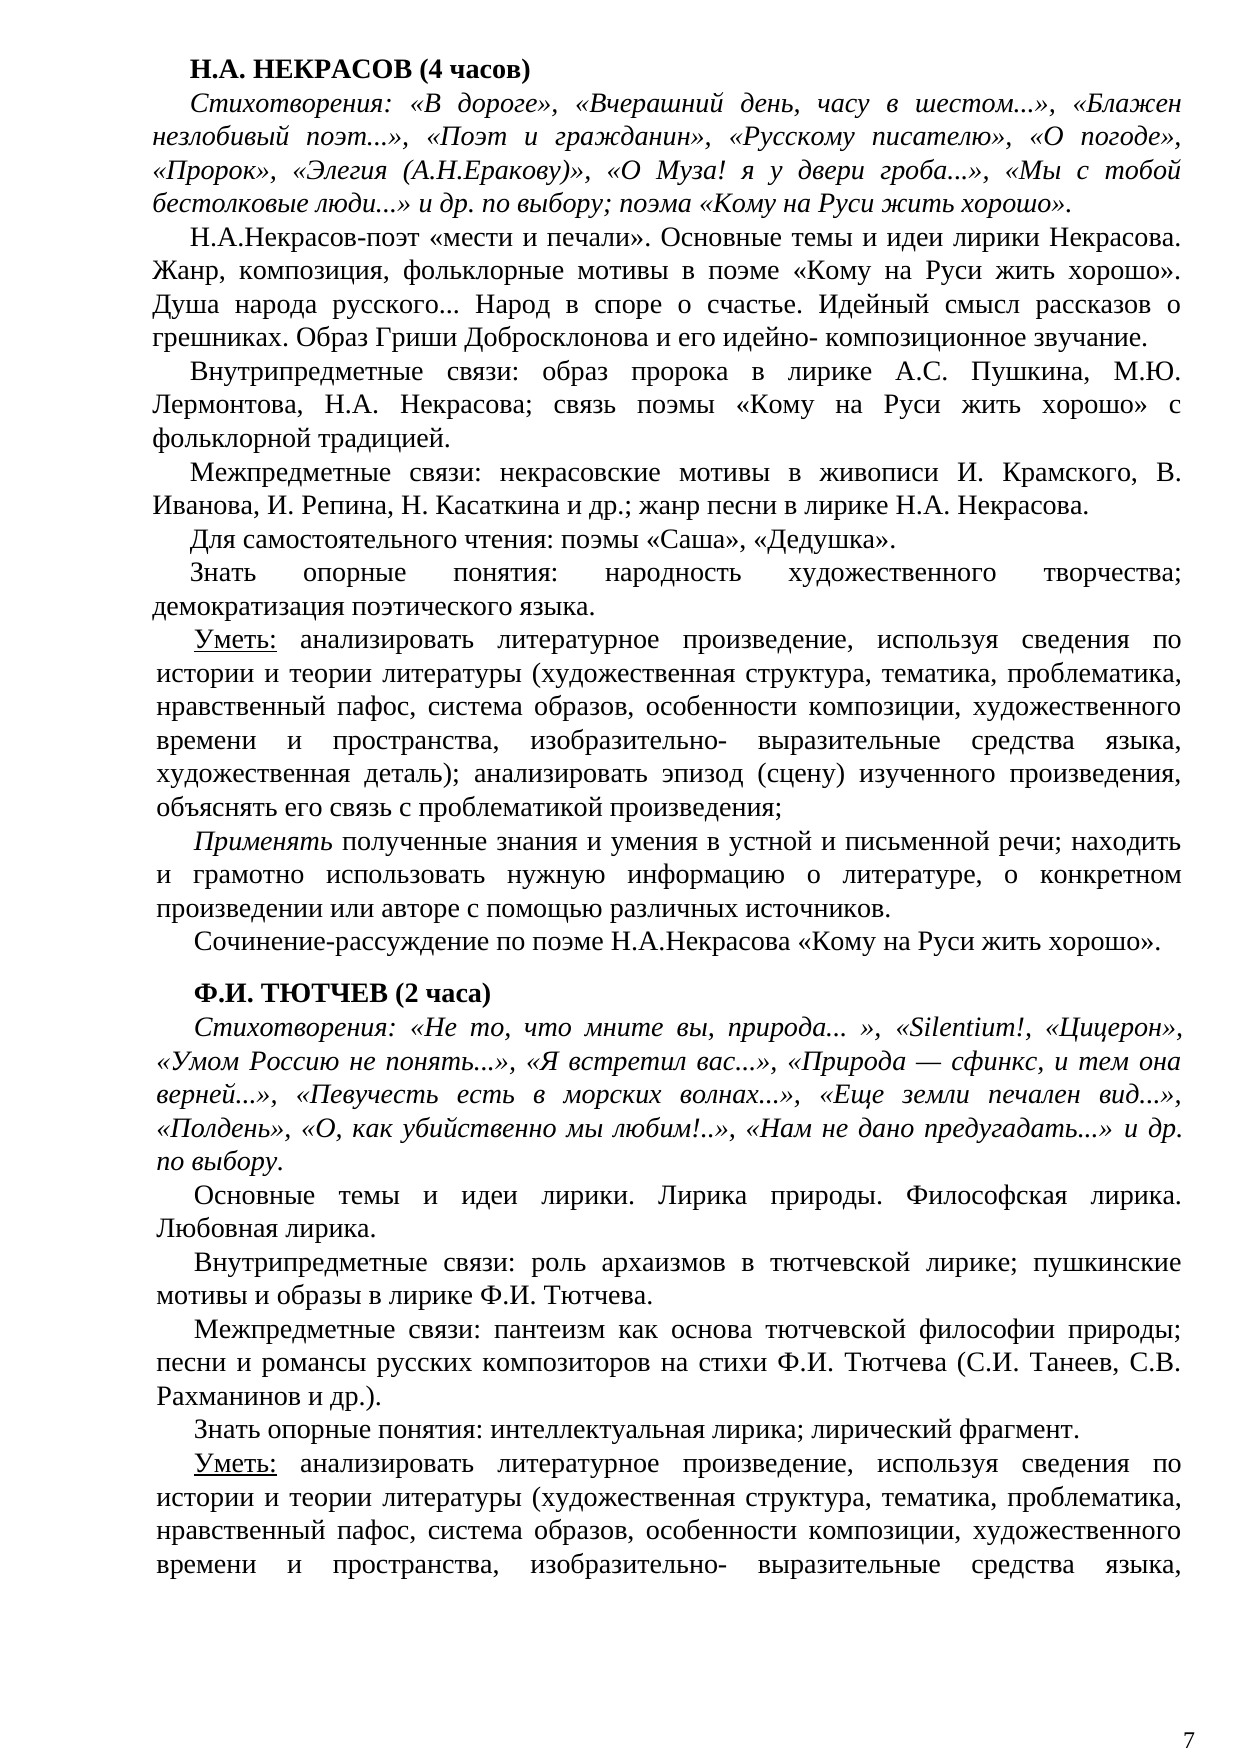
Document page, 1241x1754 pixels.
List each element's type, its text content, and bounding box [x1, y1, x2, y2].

text Применять полученные знания и умения в устной и письменной речи; находить и грамотно использовать нужную информацию о литературе, о конкретном произведении или авторе с помощью различных источников. [156, 823, 1183, 924]
text Н.А.Некрасов-поэт «мести и печали». Основные темы и идеи лирики Некрасова. Жанр, композиция, фольклорные мотивы в поэме «Кому на Руси жить хорошо». Душа народа русского... Народ в споре о счастье. Идейный смысл рассказов о грешниках. Образ Гриши Добросклонова и его идейно- композиционное звучание. [152, 219, 1183, 353]
text Знать опорные понятия: интеллектуальная лирика; лирический фрагмент. [156, 1412, 1185, 1446]
text Межпредметные связи: некрасовские мотивы в живописи И. Крамского, В. Иванова, И. Репина, Н. Касаткина и др.; жанр песни в лирике Н.А. Некрасова. [152, 454, 1183, 521]
text Сочинение-рассуждение по поэме Н.А.Некрасова «Кому на Руси жить хорошо». [156, 924, 1183, 957]
text Ф.И. ТЮТЧЕВ (2 часа) [156, 976, 1185, 1009]
text Внутрипредметные связи: роль архаизмов в тютчевской лирике; пушкинские мотивы и образы в лирике Ф.И. Тютчева. [156, 1244, 1183, 1311]
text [156, 1446, 1183, 1580]
text Стихотворения: «Не то, что мните вы, природа... », «Silentium!, «Цицерон», «Умом Россию не понять...», «Я встретил вас...», «Природа — сфинкс, и тем она верней...», «Певучесть есть в морских волнах...», «Еще земли печален вид...», «Полдень», «О, как убийственно мы любим!..», «Нам не дано предугадать...» и др. по выбору. [156, 1009, 1183, 1177]
text Знать опорные понятия: народность художественного творчества; демократизация поэтического языка. [152, 555, 1183, 622]
text Основные темы и идеи лирики. Лирика природы. Философская лирика. Любовная лирика. [156, 1177, 1183, 1244]
text Стихотворения: «В дороге», «Вчерашний день, часу в шестом...», «Блажен незлобивый поэт...», «Поэт и гражданин», «Русскому писателю», «О погоде», «Пророк», «Элегия (А.Н.Еракову)», «О Муза! я у двери гроба...», «Мы с тобой бестолковые люди...» и др. по выбору; поэма «Кому на Руси жить хорошо». [152, 85, 1183, 219]
text Внутрипредметные связи: образ пророка в лирике А.С. Пушкина, М.Ю. Лермонтова, Н.А. Некрасова; связь поэмы «Кому на Руси жить хорошо» с фольклорной традицией. [152, 353, 1183, 454]
text Н.А. НЕКРАСОВ (4 часов) [152, 52, 1185, 85]
text Для самостоятельного чтения: поэмы «Саша», «Дедушка». [152, 521, 1185, 555]
text Межпредметные связи: пантеизм как основа тютчевской философии природы; песни и романсы русских композиторов на стихи Ф.И. Тютчева (С.И. Танеев, С.В. Рахманинов и др.). [156, 1311, 1183, 1412]
